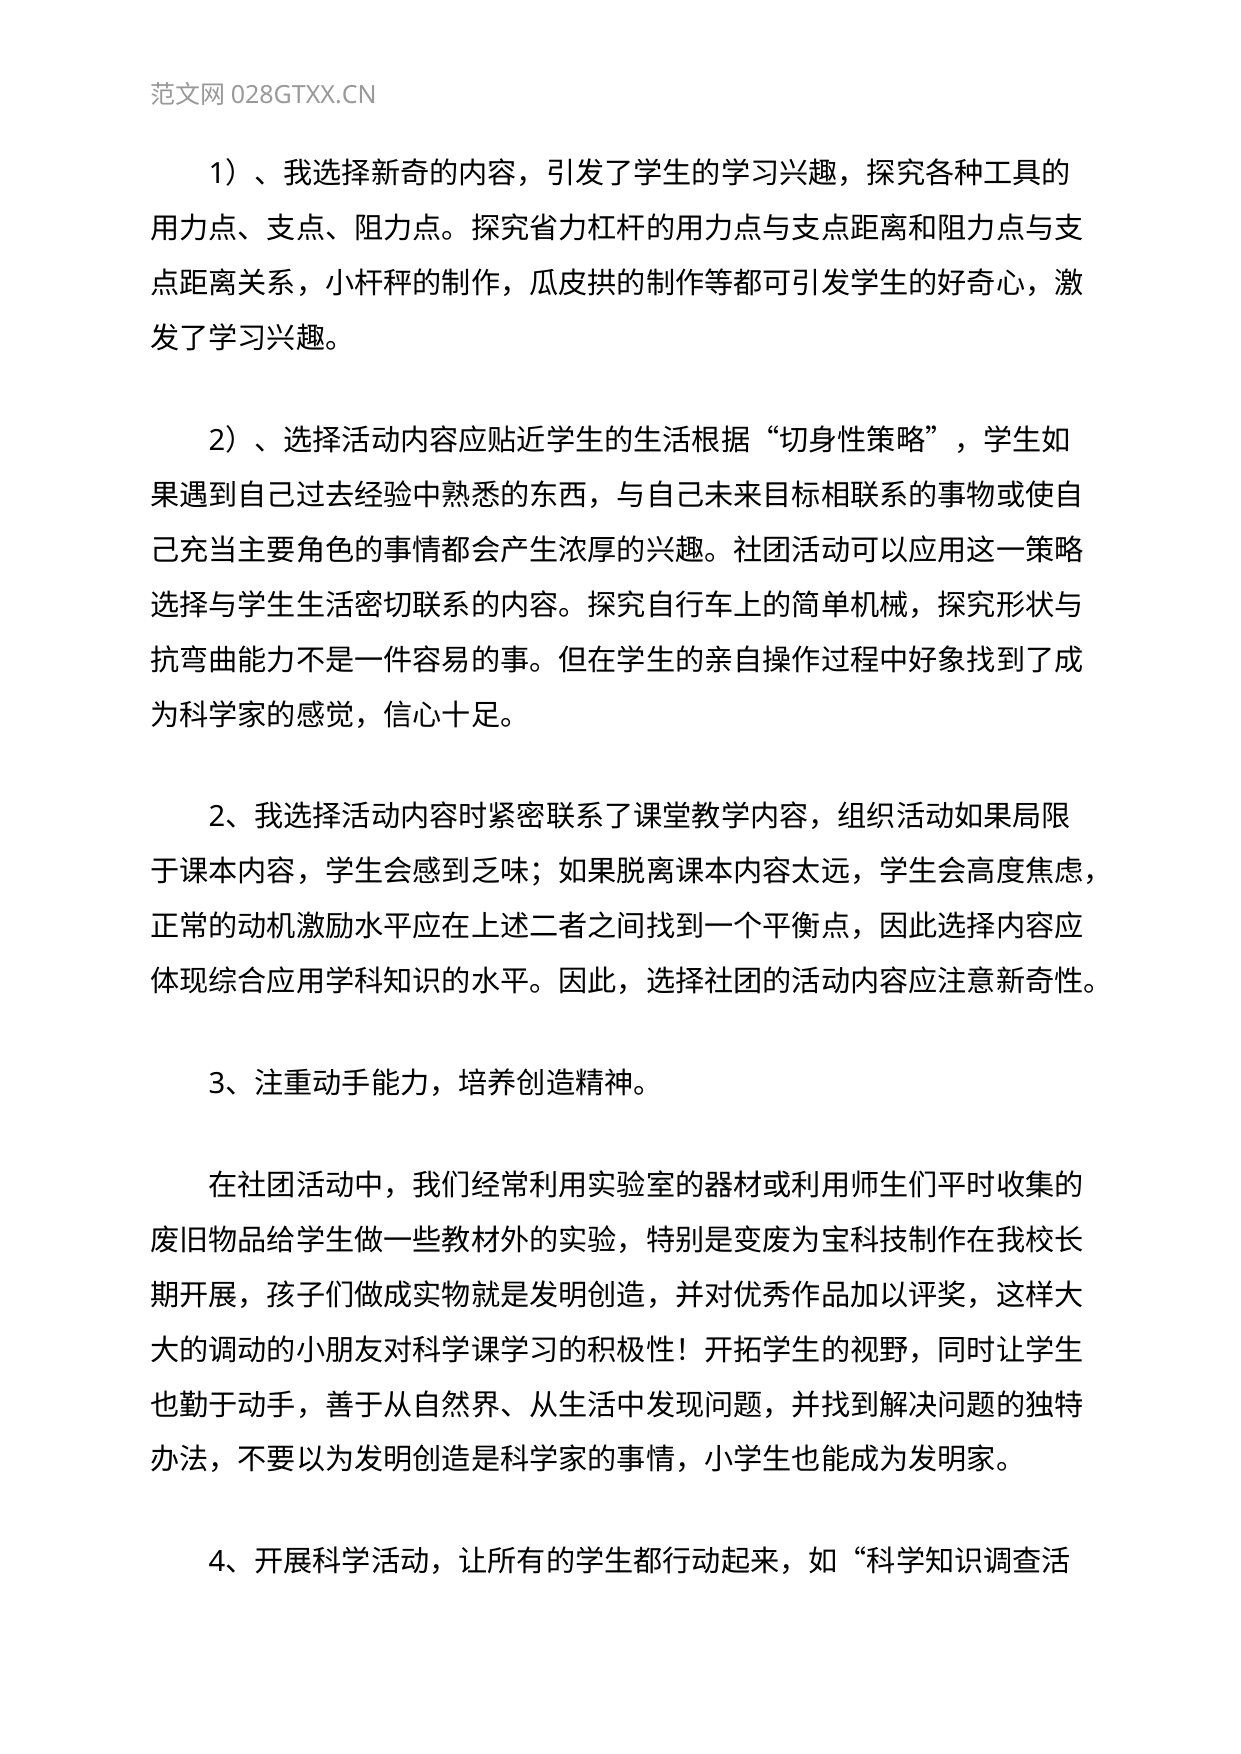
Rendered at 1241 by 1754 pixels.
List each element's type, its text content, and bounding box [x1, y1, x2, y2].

text 1）、我选择新奇的内容，引发了学生的学习兴趣，探究各种工具的用力点、支点、阻力点。探究省力杠杆的用力点与支点距离和阻力点与支点距离关系，小杆秤的制作，瓜皮拱的制作等都可引发学生的好奇心，激发了学习兴趣。 [150, 150, 1090, 357]
text 2、我选择活动内容时紧密联系了课堂教学内容，组织活动如果局限于课本内容，学生会感到乏味；如果脱离课本内容太远，学生会高度焦虑，正常的动机激励水平应在上述二者之间找到一个平衡点，因此选择内容应体现综合应用学科知识的水平。因此，选择社团的活动内容应注意新奇性。 [150, 793, 1090, 1000]
text 2）、选择活动内容应贴近学生的生活根据“切身性策略”，学生如果遇到自己过去经验中熟悉的东西，与自己未来目标相联系的事物或使自己充当主要角色的事情都会产生浓厚的兴趣。社团活动可以应用这一策略选择与学生生活密切联系的内容。探究自行车上的简单机械，探究形状与抗弯曲能力不是一件容易的事。但在学生的亲自操作过程中好象找到了成为科学家的感觉，信心十足。 [150, 417, 1090, 733]
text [150, 1538, 1090, 1580]
text 在社团活动中，我们经常利用实验室的器材或利用师生们平时收集的废旧物品给学生做一些教材外的实验，特别是变废为宝科技制作在我校长期开展，孩子们做成实物就是发明创造，并对优秀作品加以评奖，这样大大的调动的小朋友对科学课学习的积极性！开拓学生的视野，同时让学生也勤于动手，善于从自然界、从生活中发现问题，并找到解决问题的独特办法，不要以为发明创造是科学家的事情，小学生也能成为发明家。 [150, 1161, 1090, 1478]
text 3、注重动手能力，培养创造精神。 [150, 1059, 1090, 1102]
